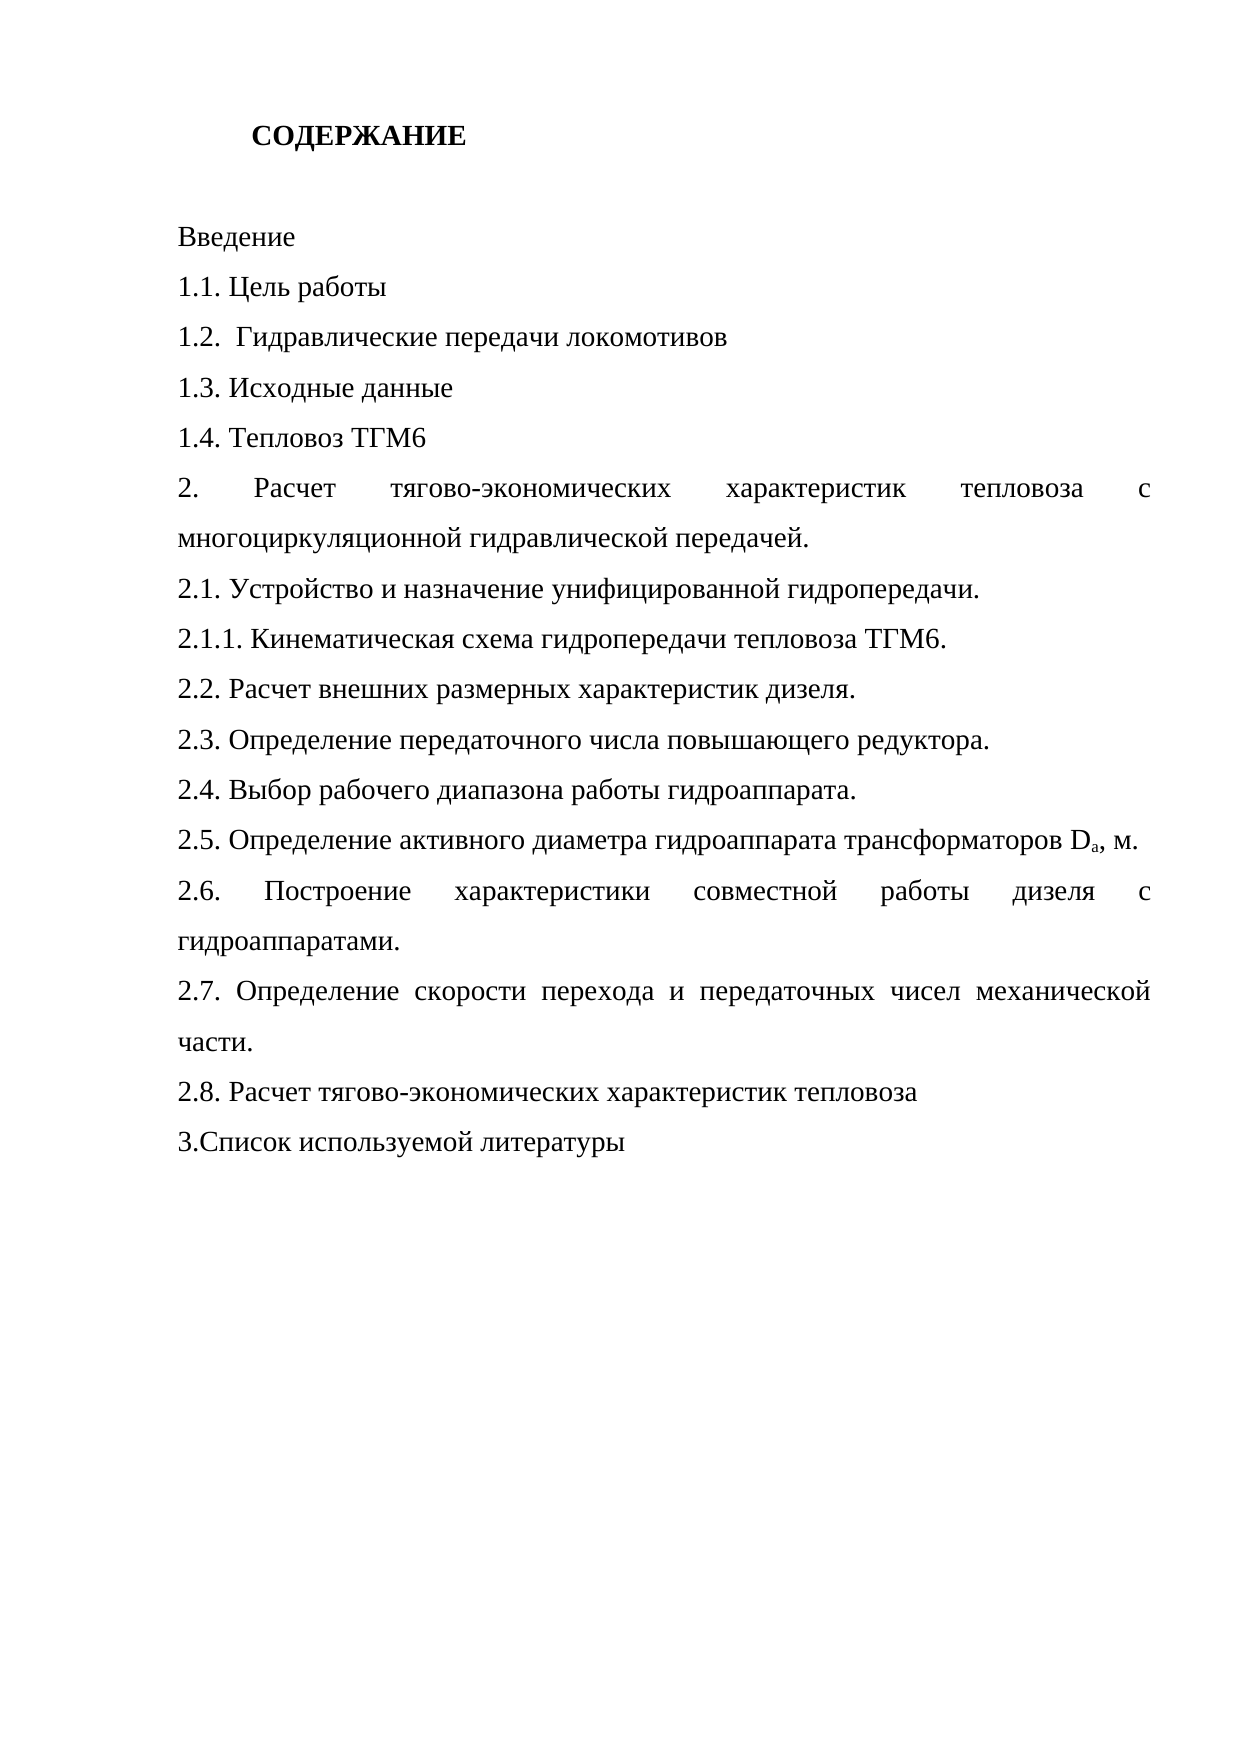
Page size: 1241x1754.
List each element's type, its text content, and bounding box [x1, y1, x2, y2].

text 1.4. Тепловоз ТГМ6 [177, 420, 1152, 453]
text 2.6. Построение характеристики совместной работы дизеля с гидроаппаратами. [177, 873, 1152, 957]
text 2.2. Расчет внешних размерных характеристик дизеля. [177, 672, 1152, 705]
text 2.7. Определение скорости перехода и передаточных чисел механической части. [177, 973, 1152, 1057]
text 2. Расчет тягово-экономических характеристик тепловоза с многоциркуляционной гидравлической передачей. [177, 470, 1152, 554]
text 2.5. Определение активного диаметра гидроаппарата трансформаторов Da, м. [177, 822, 1152, 856]
text 1.3. Исходные данные [177, 370, 1152, 403]
text СОДЕРЖАНИЕ [177, 118, 1152, 152]
text 1.2. Гидравлические передачи локомотивов [177, 319, 1152, 353]
text 1.1. Цель работы [177, 269, 1152, 303]
text 2.3. Определение передаточного числа повышающего редуктора. [177, 722, 1152, 755]
text 2.4. Выбор рабочего диапазона работы гидроаппарата. [177, 772, 1152, 806]
text 2.1. Устройство и назначение унифицированной гидропередачи. [177, 571, 1152, 604]
text Введение [177, 219, 1152, 252]
text 2.1.1. Кинематическая схема гидропередачи тепловоза ТГМ6. [177, 621, 1152, 655]
text 3.Список используемой литературы [177, 1124, 1152, 1158]
text 2.8. Расчет тягово-экономических характеристик тепловоза [177, 1074, 1152, 1108]
